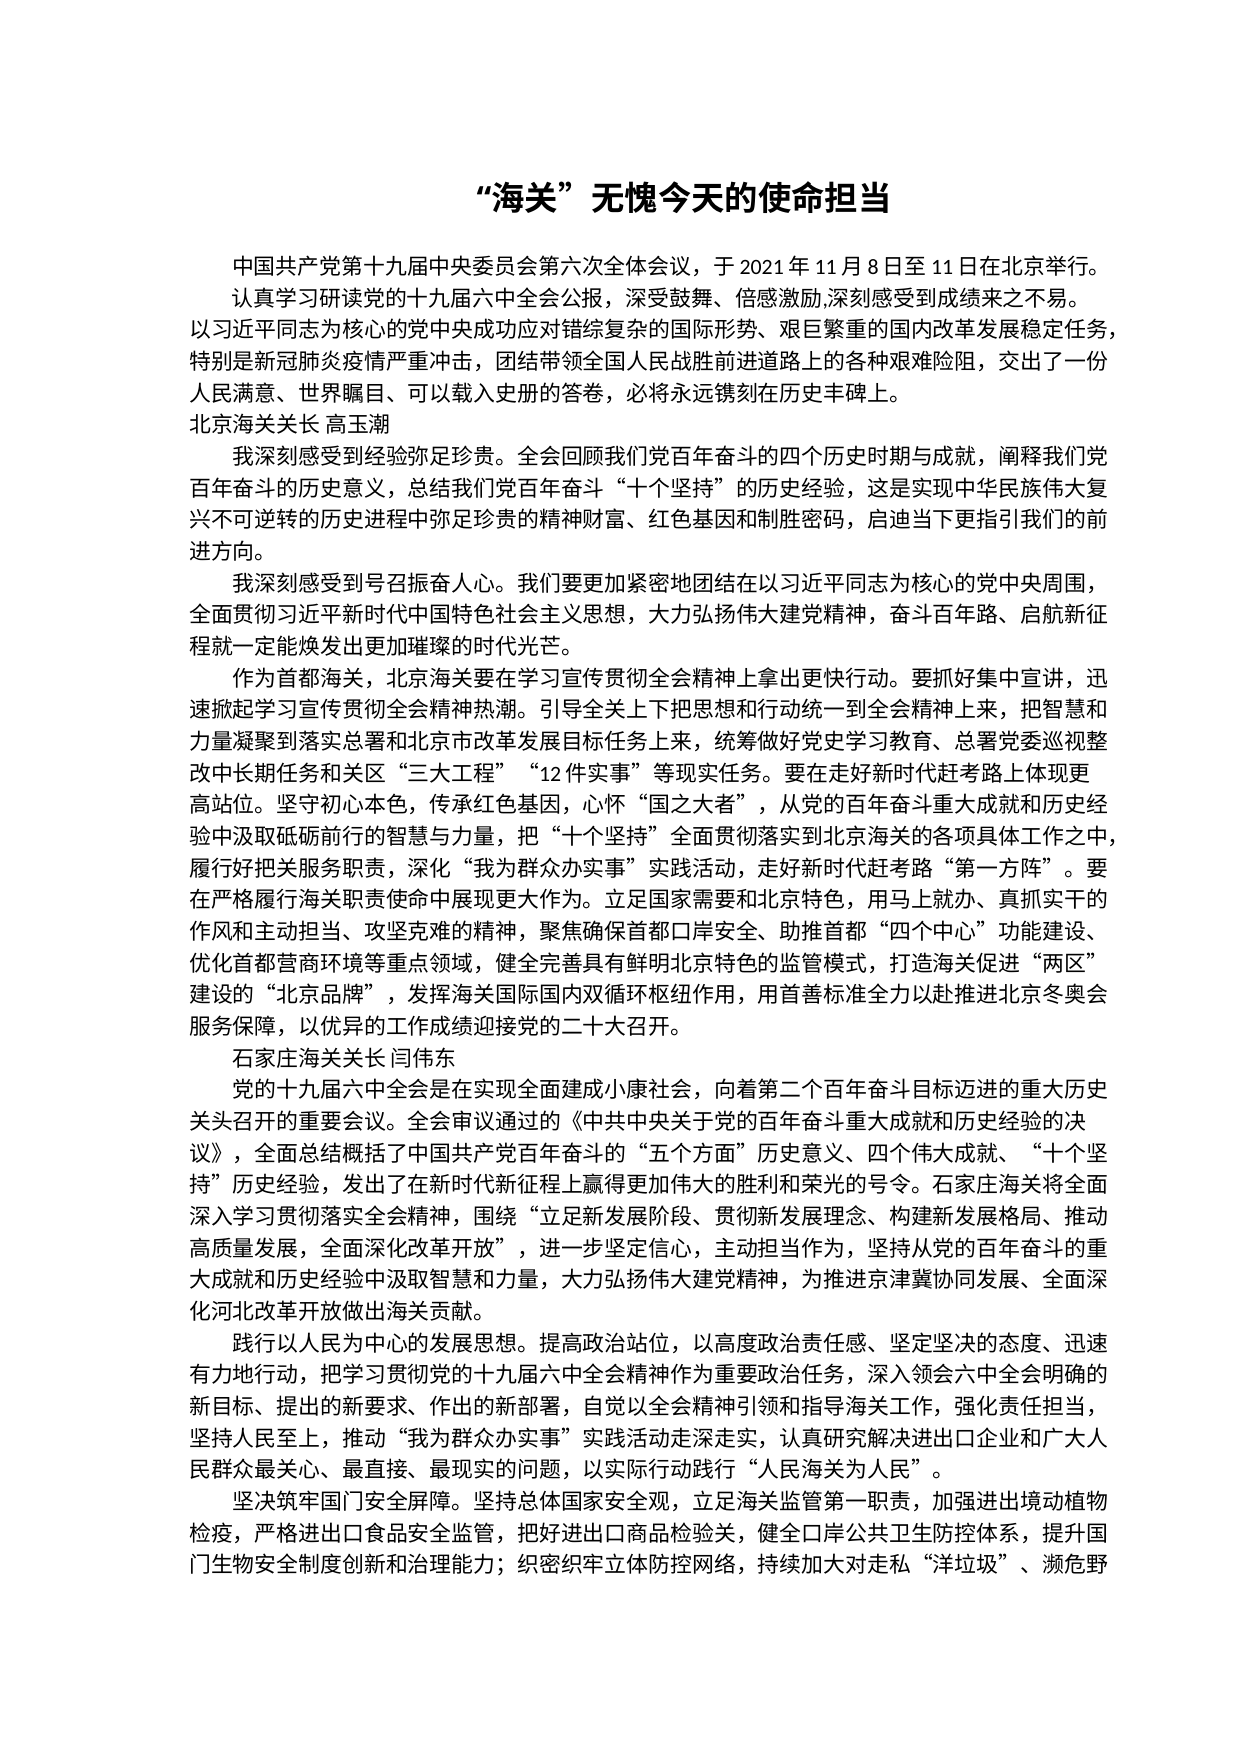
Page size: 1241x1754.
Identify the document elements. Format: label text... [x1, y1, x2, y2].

text 认真学习研读党的十九届六中全会公报，深受鼓舞、倍感激励,深刻感受到成绩来之不易。以习近平同志为核心的党中央成功应对错综复杂的国际形势、艰巨繁重的国内改革发展稳定任务，特别是新冠肺炎疫情严重冲击，团结带领全国人民战胜前进道路上的各种艰难险阻，交出了一份人民满意、世界瞩目、可以载入史册的答卷，必将永远镌刻在历史丰碑上。 [189, 281, 1111, 407]
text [189, 1484, 1111, 1579]
text 我深刻感受到经验弥足珍贵。全会回顾我们党百年奋斗的四个历史时期与成就，阐释我们党百年奋斗的历史意义，总结我们党百年奋斗“十个坚持”的历史经验，这是实现中华民族伟大复兴不可逆转的历史进程中弥足珍贵的精神财富、红色基因和制胜密码，启迪当下更指引我们的前进方向。 [189, 439, 1111, 566]
text 党的十九届六中全会是在实现全面建成小康社会，向着第二个百年奋斗目标迈进的重大历史关头召开的重要会议。全会审议通过的《中共中央关于党的百年奋斗重大成就和历史经验的决议》，全面总结概括了中国共产党百年奋斗的“五个方面”历史意义、四个伟大成就、“十个坚持”历史经验，发出了在新时代新征程上赢得更加伟大的胜利和荣光的号令。石家庄海关将全面深入学习贯彻落实全会精神，围绕“立足新发展阶段、贯彻新发展理念、构建新发展格局、推动高质量发展，全面深化改革开放”，进一步坚定信心，主动担当作为，坚持从党的百年奋斗的重大成就和历史经验中汲取智慧和力量，大力弘扬伟大建党精神，为推进京津冀协同发展、全面深化河北改革开放做出海关贡献。 [189, 1072, 1111, 1326]
text 石家庄海关关长 闫伟东 [189, 1041, 1111, 1072]
text 北京海关关长 高玉潮 [189, 407, 1111, 439]
subtitle “海关”无愧今天的使命担当 [189, 171, 1111, 220]
text 中国共产党第十九届中央委员会第六次全体会议，于2021年11月8日至11日在北京举行。 [189, 249, 1111, 281]
text 我深刻感受到号召振奋人心。我们要更加紧密地团结在以习近平同志为核心的党中央周围，全面贯彻习近平新时代中国特色社会主义思想，大力弘扬伟大建党精神，奋斗百年路、启航新征程就一定能焕发出更加璀璨的时代光芒。 [189, 566, 1111, 661]
text 作为首都海关，北京海关要在学习宣传贯彻全会精神上拿出更快行动。要抓好集中宣讲，迅速掀起学习宣传贯彻全会精神热潮。引导全关上下把思想和行动统一到全会精神上来，把智慧和力量凝聚到落实总署和北京市改革发展目标任务上来，统筹做好党史学习教育、总署党委巡视整改中长期任务和关区“三大工程”“12件实事”等现实任务。要在走好新时代赶考路上体现更高站位。坚守初心本色，传承红色基因，心怀“国之大者”，从党的百年奋斗重大成就和历史经验中汲取砥砺前行的智慧与力量，把“十个坚持”全面贯彻落实到北京海关的各项具体工作之中，履行好把关服务职责，深化“我为群众办实事”实践活动，走好新时代赶考路“第一方阵”。要在严格履行海关职责使命中展现更大作为。立足国家需要和北京特色，用马上就办、真抓实干的作风和主动担当、攻坚克难的精神，聚焦确保首都口岸安全、助推首都“四个中心”功能建设、优化首都营商环境等重点领域，健全完善具有鲜明北京特色的监管模式，打造海关促进“两区”建设的“北京品牌”，发挥海关国际国内双循环枢纽作用，用首善标准全力以赴推进北京冬奥会服务保障，以优异的工作成绩迎接党的二十大召开。 [189, 661, 1111, 1041]
text 践行以人民为中心的发展思想。提高政治站位，以高度政治责任感、坚定坚决的态度、迅速有力地行动，把学习贯彻党的十九届六中全会精神作为重要政治任务，深入领会六中全会明确的新目标、提出的新要求、作出的新部署，自觉以全会精神引领和指导海关工作，强化责任担当，坚持人民至上，推动“我为群众办实事”实践活动走深走实，认真研究解决进出口企业和广大人民群众最关心、最直接、最现实的问题，以实际行动践行“人民海关为人民”。 [189, 1326, 1111, 1484]
